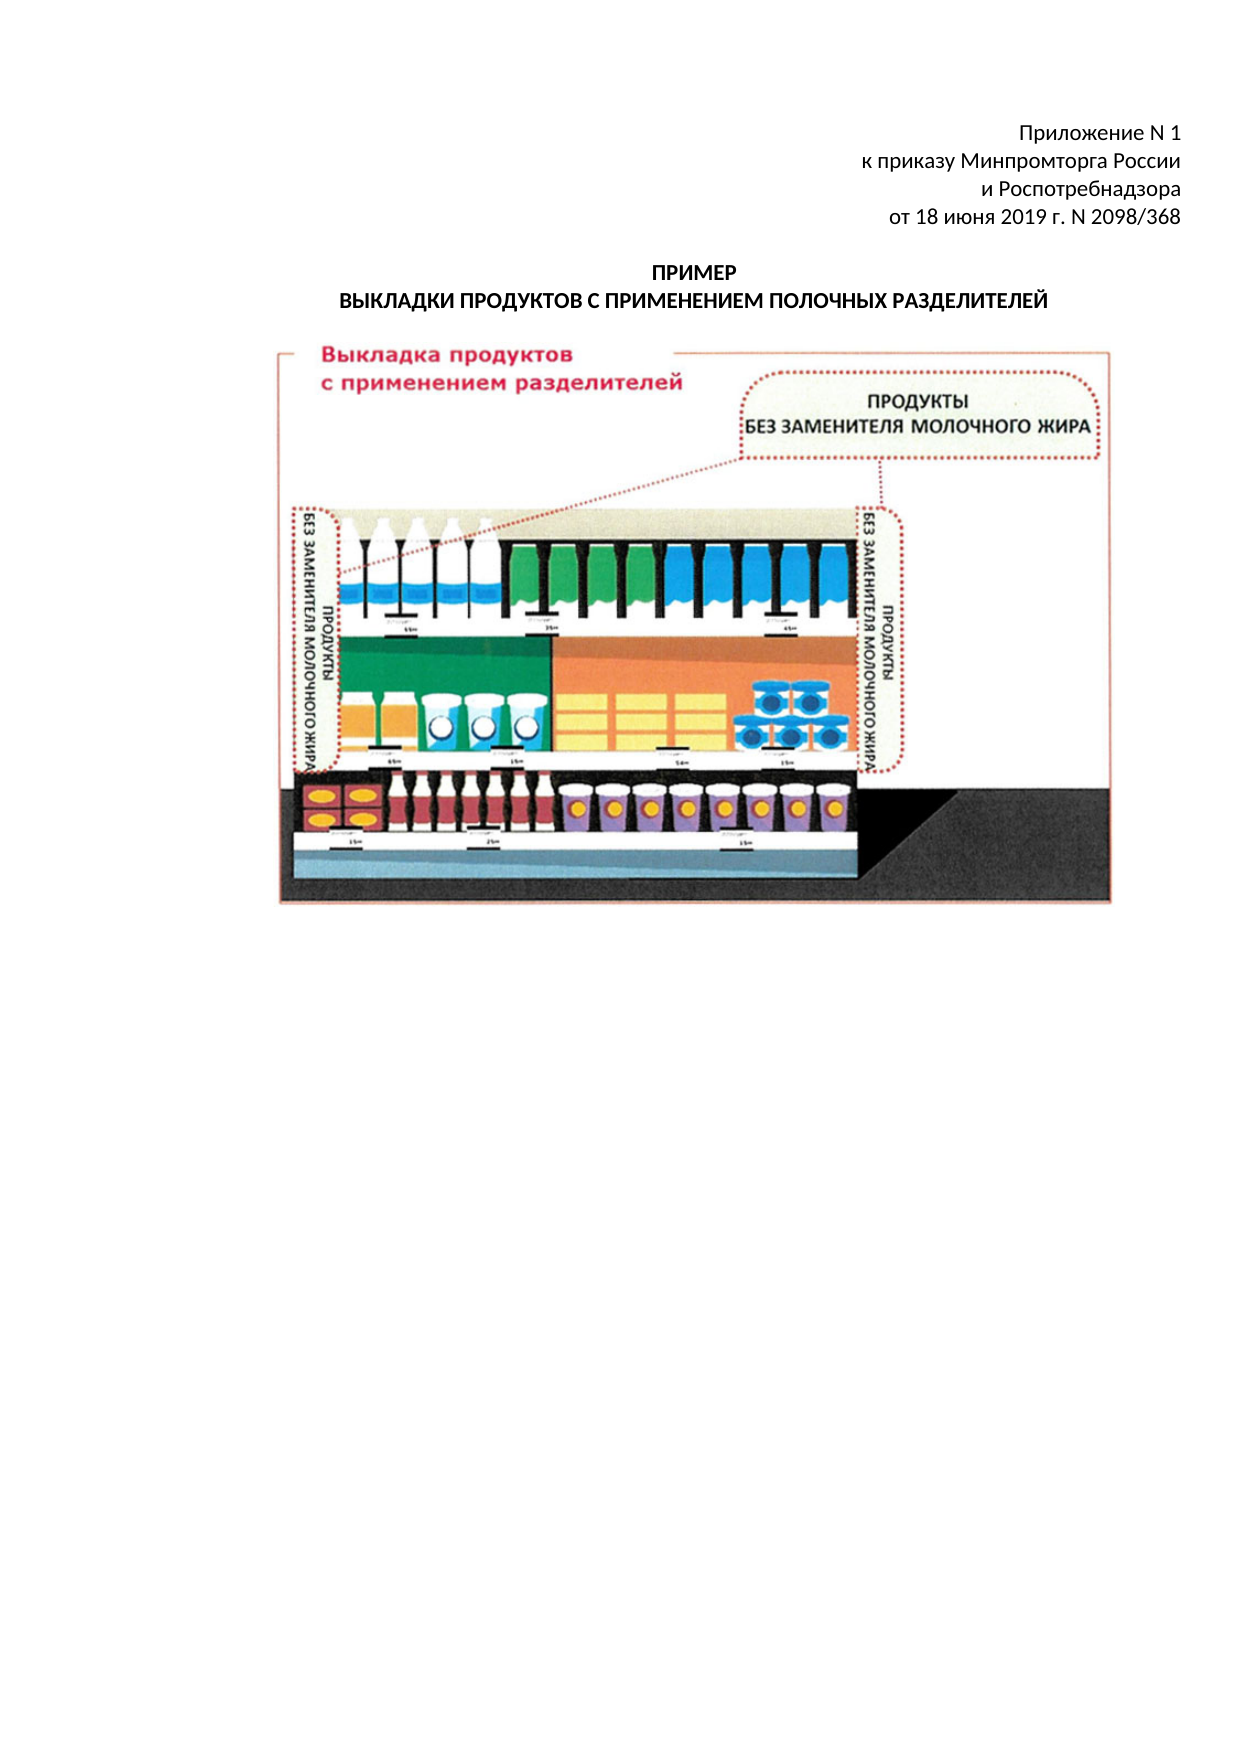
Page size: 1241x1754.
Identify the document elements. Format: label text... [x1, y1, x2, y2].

text Приложение N 1 [207, 118, 1181, 146]
text и Роспотребнадзора [207, 174, 1181, 202]
title ВЫКЛАДКИ ПРОДУКТОВ С ПРИМЕНЕНИЕМ ПОЛОЧНЫХ РАЗДЕЛИТЕЛЕЙ [207, 286, 1181, 314]
text к приказу Минпромторга России [207, 146, 1181, 174]
picture [273, 342, 1115, 907]
text от 18 июня 2019 г. N 2098/368 [207, 202, 1181, 230]
title ПРИМЕР [207, 258, 1181, 286]
